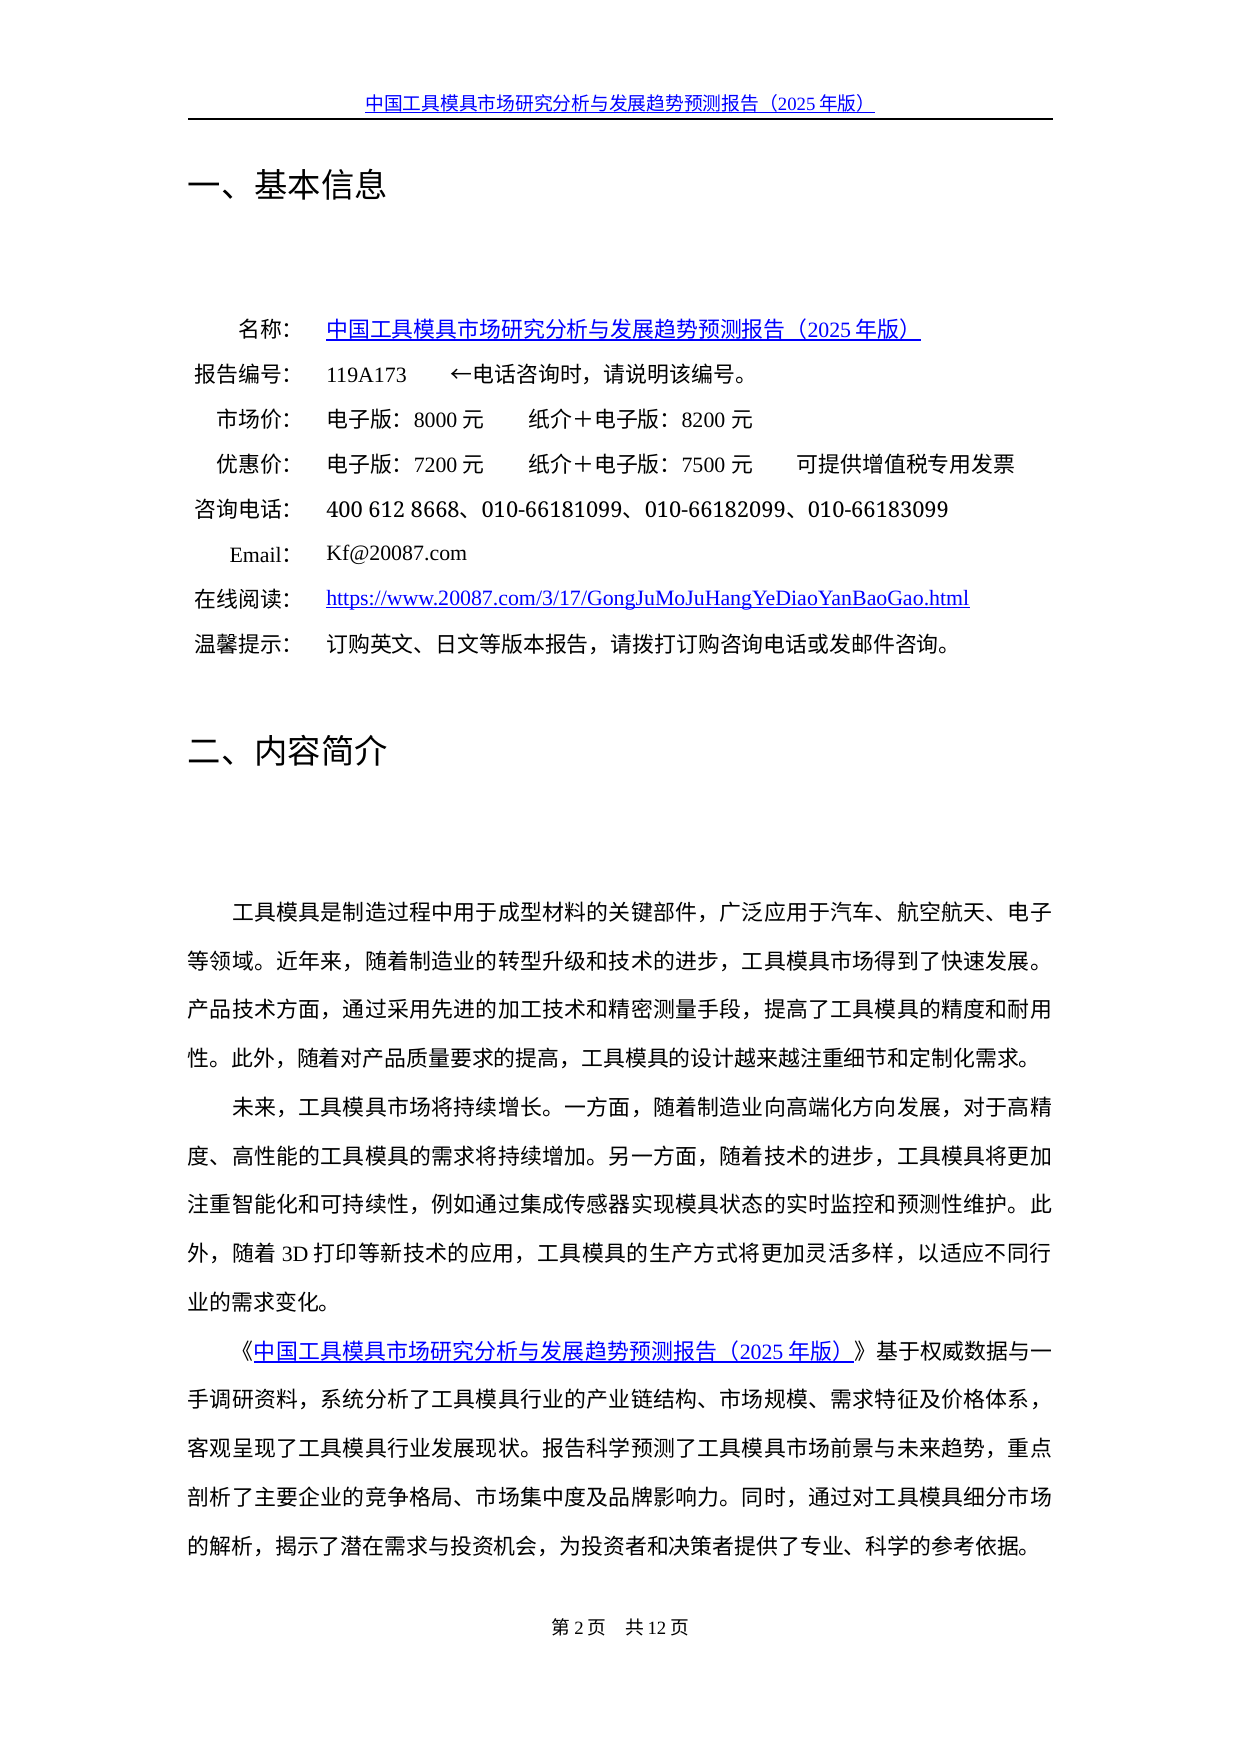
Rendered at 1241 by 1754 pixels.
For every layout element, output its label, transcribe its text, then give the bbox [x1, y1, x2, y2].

table_cell 报告编号： [167, 357, 315, 402]
table_cell 电子版：8000 元 纸介＋电子版：8200 元 [315, 402, 1073, 447]
table_cell 市场价： [167, 402, 315, 447]
title 一、基本信息 [187, 150, 1053, 215]
table_cell 119A173 ←电话咨询时，请说明该编号。 [315, 357, 1073, 402]
table_cell 优惠价： [167, 447, 315, 492]
table_header 名称： [167, 312, 315, 357]
table_cell 温馨提示： [167, 627, 315, 672]
table_cell 电子版：7200 元 纸介＋电子版：7500 元 可提供增值税专用发票 [315, 447, 1073, 492]
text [187, 894, 1053, 1561]
title 二、内容简介 [187, 717, 1053, 782]
table_cell 订购英文、日文等版本报告，请拨打订购咨询电话或发邮件咨询。 [315, 627, 1073, 672]
table_cell [315, 582, 1073, 627]
table_cell 400 612 8668、010-66181099、010-66182099、010-66183099 [315, 492, 1073, 537]
table_cell 在线阅读： [167, 582, 315, 627]
table_cell 咨询电话： [167, 492, 315, 537]
table_header 中国工具模具市场研究分析与发展趋势预测报告（2025年版） [315, 312, 1073, 357]
table_cell Email： [167, 537, 315, 582]
table_cell Kf@20087.com [315, 537, 1073, 582]
